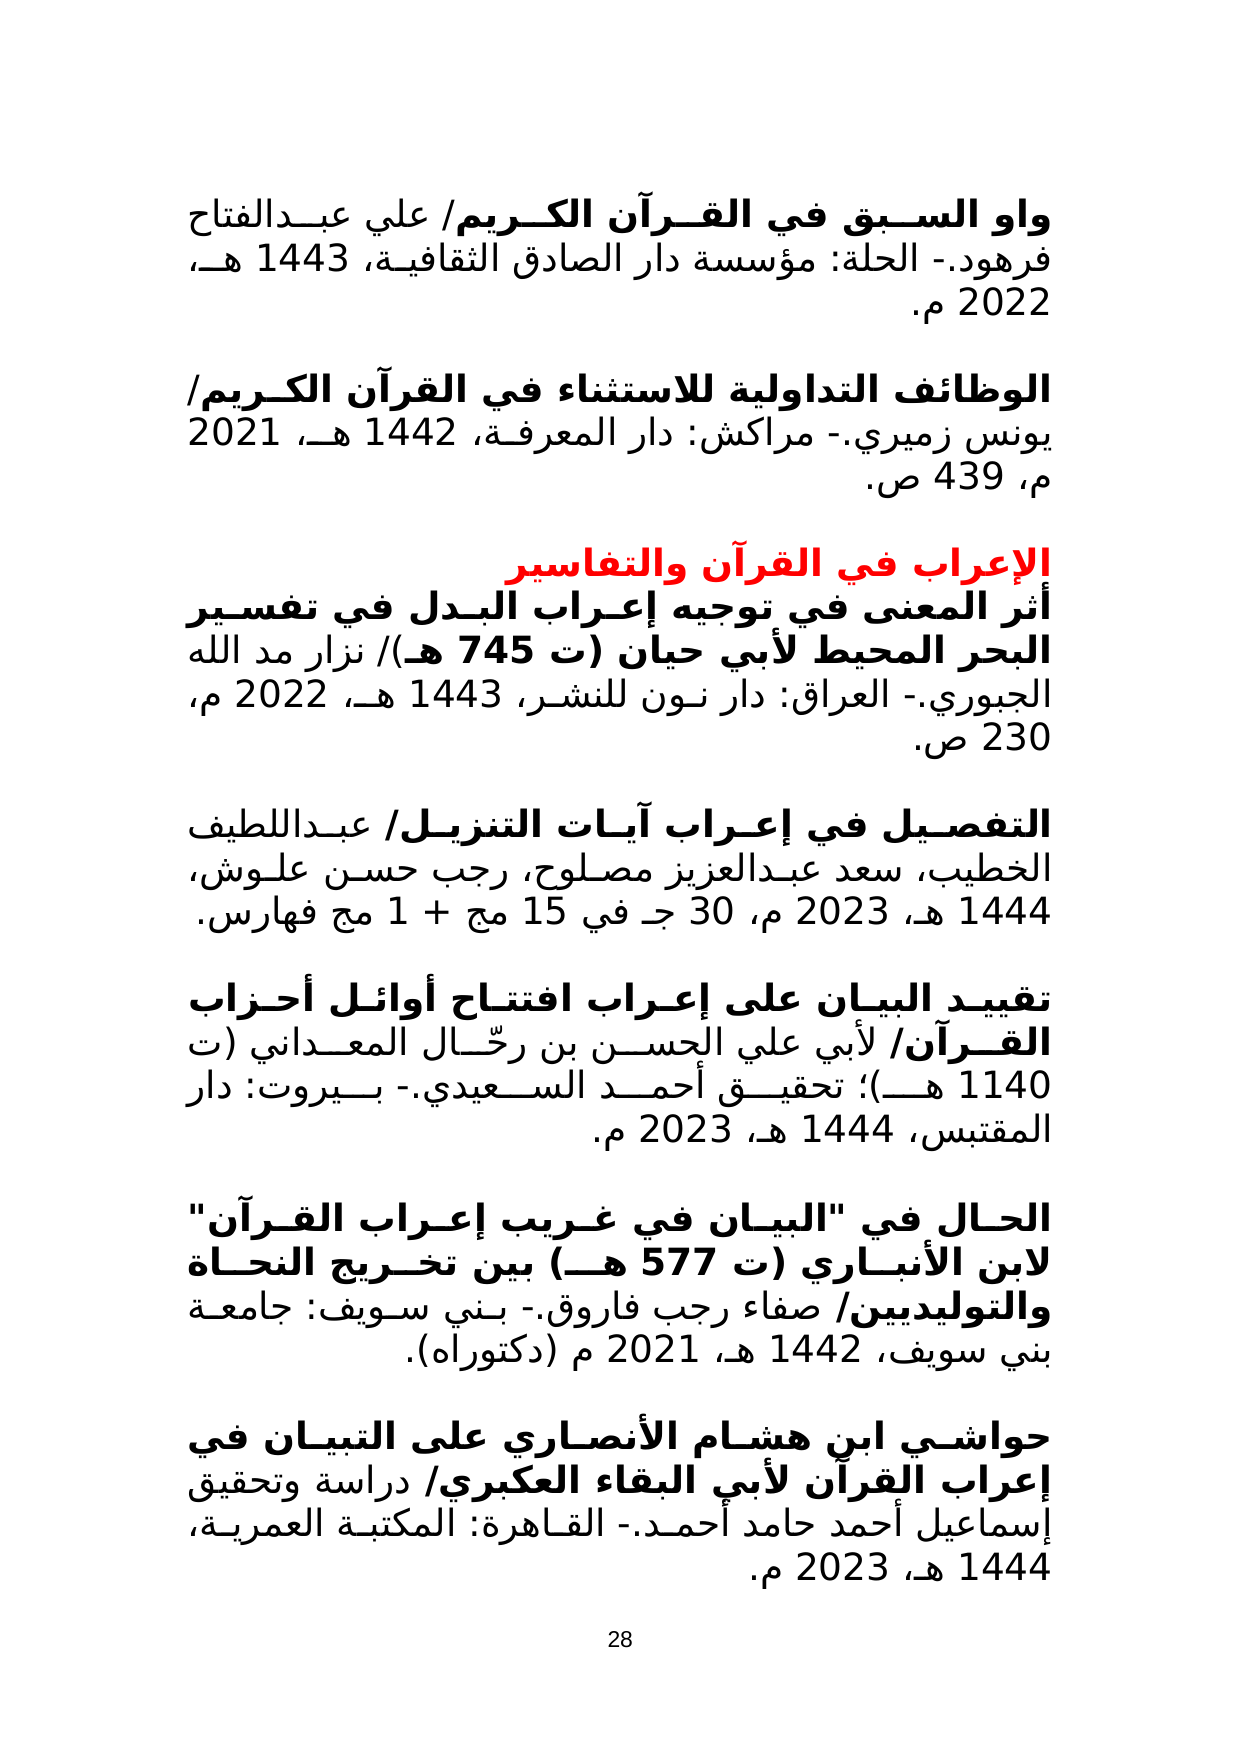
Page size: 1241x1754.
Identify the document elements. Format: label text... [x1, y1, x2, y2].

text الحال في "البيان في غريب إعراب القرآن" لابن الأنباري (ت 577 هـ) بين تخريج النحاة والتوليديين/ صفاء رجب فاروق.- بني سويف: جامعة بني سويف، 1442 هـ، 2021 م (دكتوراه). [187, 1197, 1053, 1372]
text التفصيل في إعراب آيات التنزيل/ عبداللطيف الخطيب، سعد عبدالعزيز مصلوح، رجب حسن علوش، 1444 هـ، 2023 م، 30 جـ في 15 مج + 1 مج فهارس. [187, 803, 1053, 933]
text واو السبق في القرآن الكريم/ علي عبدالفتاح فرهود.- الحلة: مؤسسة دار الصادق الثقافية، 1443 هـ، 2022 م. [187, 193, 1053, 324]
text حواشي ابن هشام الأنصاري على التبيان في إعراب القرآن لأبي البقاء العكبري/ دراسة وتحقيق إسماعيل أحمد حامد أحمد.- القاهرة: المكتبة العمرية، 1444 هـ، 2023 م. [187, 1415, 1053, 1589]
text الإعراب في القرآن والتفاسير [187, 541, 1053, 585]
text الوظائف التداولية للاستثناء في القرآن الكريم/ يونس زميري.- مراكش: دار المعرفة، 1442 هـ، 2021 م، 439 ص. [187, 367, 1053, 498]
text أثر المعنى في توجيه إعراب البدل في تفسير البحر المحيط لأبي حيان (ت 745 هـ)/ نزار مد الله الجبوري.- العراق: دار نون للنشر، 1443 هـ، 2022 م، 230 ص. [187, 585, 1053, 759]
text تقييد البيان على إعراب افتتاح أوائل أحزاب القرآن/ لأبي علي الحسن بن رحّال المعداني (ت 1140 هـ)؛ تحقيق أحمد السعيدي.- بيروت: دار المقتبس، 1444 هـ، 2023 م. [187, 977, 1053, 1151]
